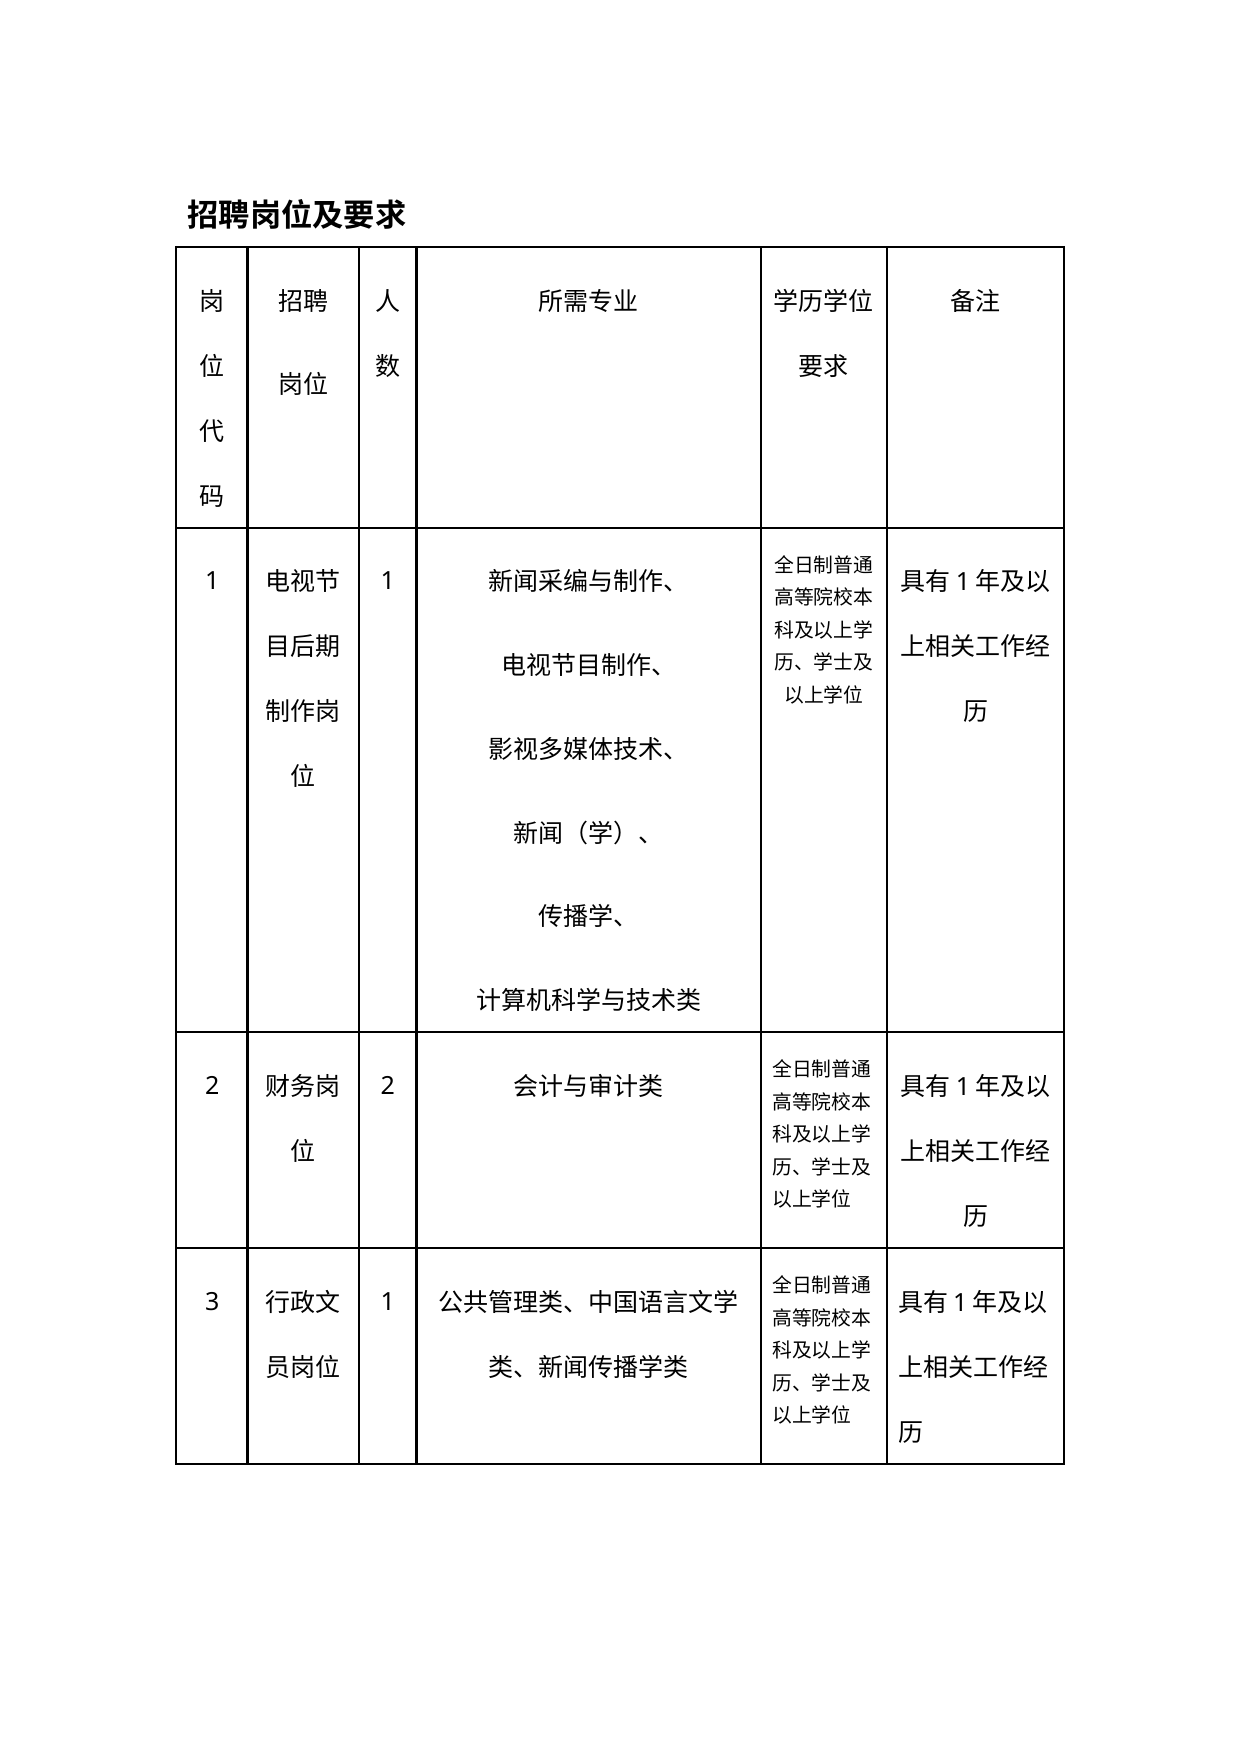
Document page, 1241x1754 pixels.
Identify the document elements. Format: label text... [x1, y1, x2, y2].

table_cell 3 [177, 1249, 246, 1463]
table_header 招聘 岗位 [249, 248, 358, 527]
table_header 学历学位要求 [762, 248, 886, 527]
table_cell 会计与审计类 [418, 1033, 760, 1247]
table_header 所需专业 [418, 248, 760, 527]
table_cell 1 [360, 1249, 415, 1463]
table_cell 行政文员岗位 [249, 1249, 358, 1463]
table_header 备注 [888, 248, 1063, 527]
table_cell 具有1年及以上相关工作经历 [888, 529, 1063, 1031]
table_cell 新闻采编与制作、 电视节目制作、 影视多媒体技术、 新闻（学）、 传播学、 计算机科学与技术类 [418, 529, 760, 1031]
table_cell 电视节目后期制作岗位 [249, 529, 358, 1031]
table_header 人数 [360, 248, 415, 527]
table_cell 2 [360, 1033, 415, 1247]
table_header 岗位代码 [177, 248, 246, 527]
table_cell 具有1年及以上相关工作经历 [888, 1033, 1063, 1247]
table_cell 具有1年及以上相关工作经历 [888, 1249, 1063, 1463]
table_cell 全日制普通高等院校本科及以上学历、学士及以上学位 [762, 1249, 886, 1463]
table_cell 1 [360, 529, 415, 1031]
table_cell 公共管理类、中国语言文学类、新闻传播学类 [418, 1249, 760, 1463]
table_cell 2 [177, 1033, 246, 1247]
table_cell 全日制普通高等院校本科及以上学历、学士及以上学位 [762, 1033, 886, 1247]
text 招聘岗位及要求 [187, 181, 1053, 246]
table_cell 财务岗位 [249, 1033, 358, 1247]
table_cell 全日制普通高等院校本科及以上学历、学士及以上学位 [762, 529, 886, 1031]
table_cell 1 [177, 529, 246, 1031]
